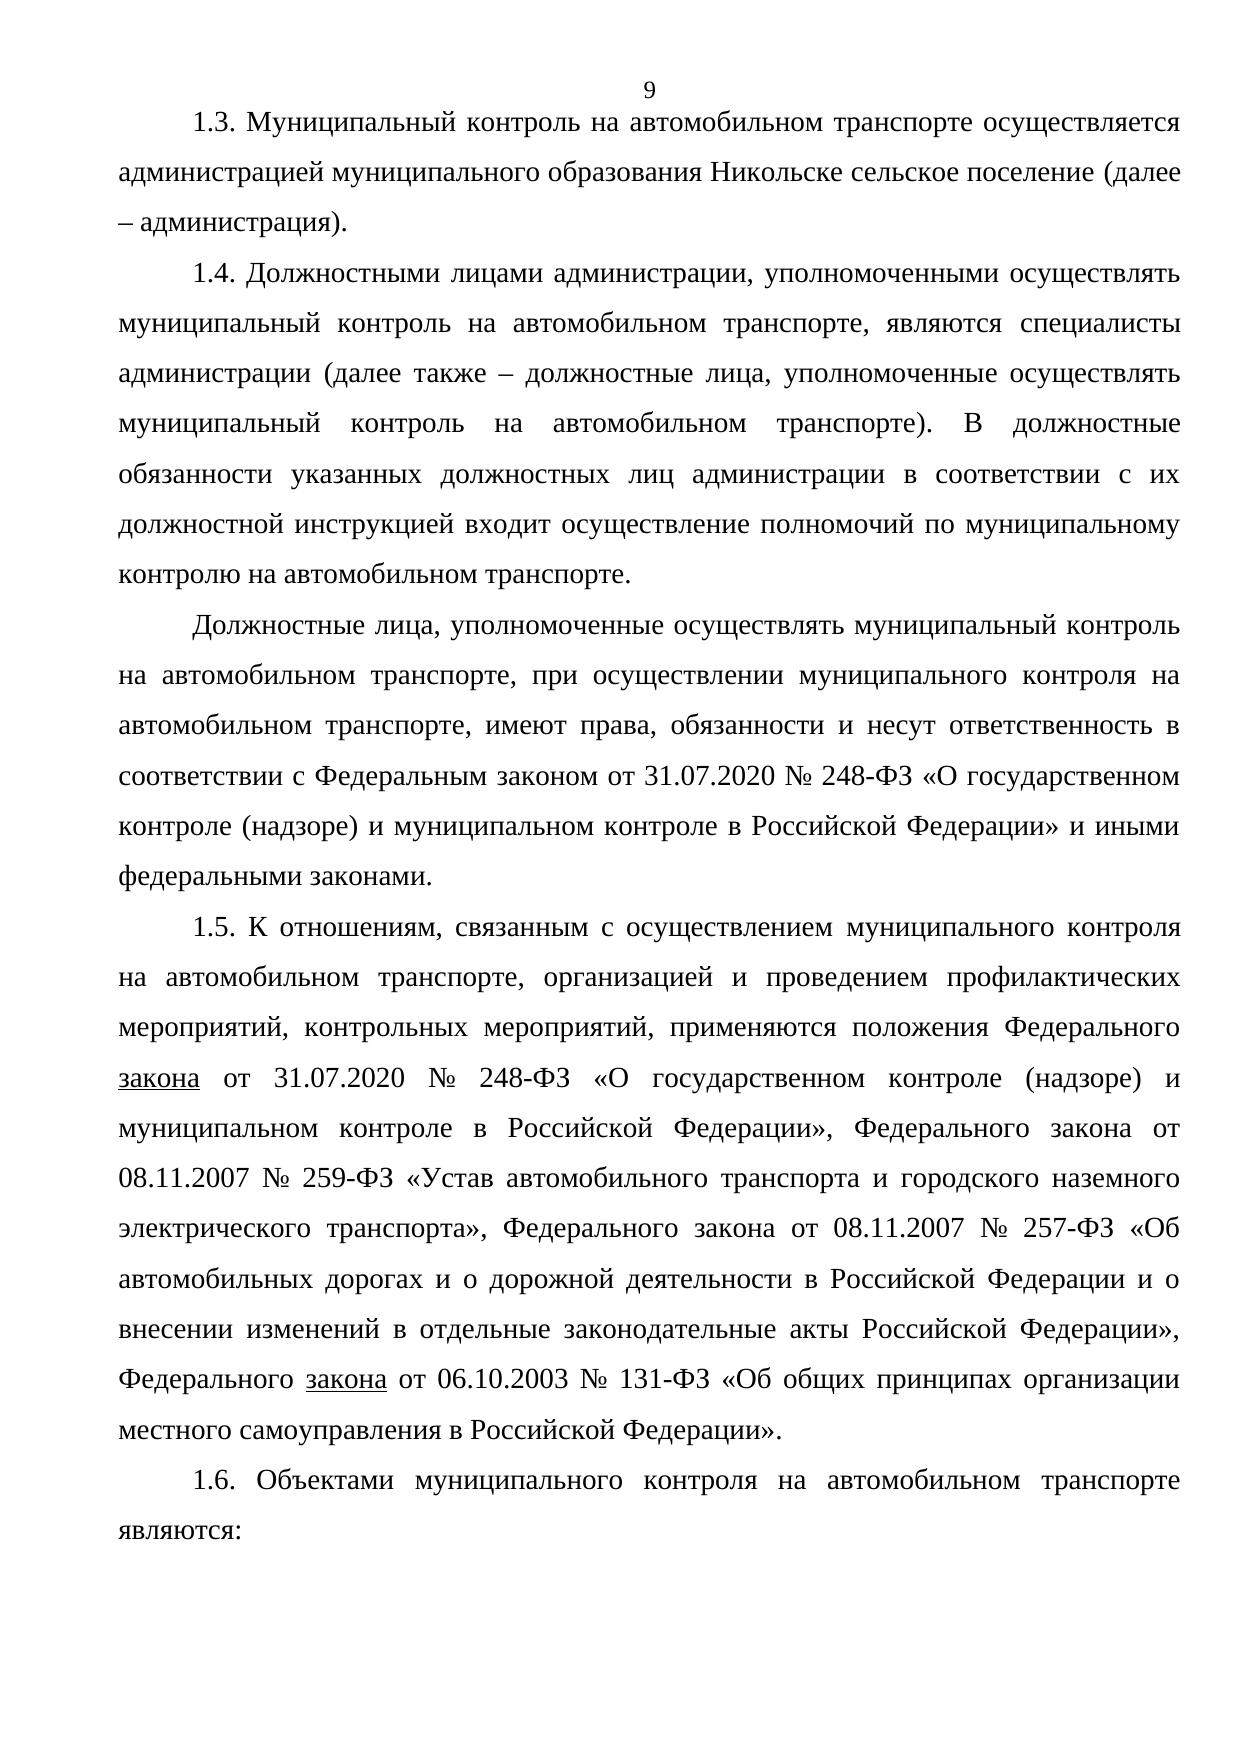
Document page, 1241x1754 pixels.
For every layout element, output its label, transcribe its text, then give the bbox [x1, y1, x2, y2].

text Должностные лица, уполномоченные осуществлять муниципальный контроль на автомобильном транспорте, при осуществлении муниципального контроля на автомобильном транспорте, имеют права, обязанности и несут ответственность в соответствии с Федеральным законом от 31.07.2020 № 248-ФЗ «О государственном контроле (надзоре) и муниципальном контроле в Российской Федерации» и иными федеральными законами. [118, 607, 1181, 892]
text 1.5. К отношениям, связанным с осуществлением муниципального контроля на автомобильном транспорте, организацией и проведением профилактических мероприятий, контрольных мероприятий, применяются положения Федерального закона от 31.07.2020 № 248-ФЗ «О государственном контроле (надзоре) и муниципальном контроле в Российской Федерации», Федерального закона от 08.11.2007 № 259-ФЗ «Устав автомобильного транспорта и городского наземного электрического транспорта», Федерального закона от 08.11.2007 № 257-ФЗ «Об автомобильных дорогах и о дорожной деятельности в Российской Федерации и о внесении изменений в отдельные законодательные акты Российской Федерации», Федерального закона от 06.10.2003 № 131-ФЗ «Об общих принципах организации местного самоуправления в Российской Федерации». [118, 909, 1181, 1445]
text 1.4. Должностными лицами администрации, уполномоченными осуществлять муниципальный контроль на автомобильном транспорте, являются специалисты администрации (далее также – должностные лица, уполномоченные осуществлять муниципальный контроль на автомобильном транспорте). В должностные обязанности указанных должностных лиц администрации в соответствии с их должностной инструкцией входит осуществление полномочий по муниципальному контролю на автомобильном транспорте. [118, 255, 1181, 590]
text 1.3. Муниципальный контроль на автомобильном транспорте осуществляется администрацией муниципального образования Никольске сельское поселение (далее – администрация). [118, 104, 1181, 238]
text 1.6. Объектами муниципального контроля на автомобильном транспорте являются: [118, 1462, 1181, 1546]
